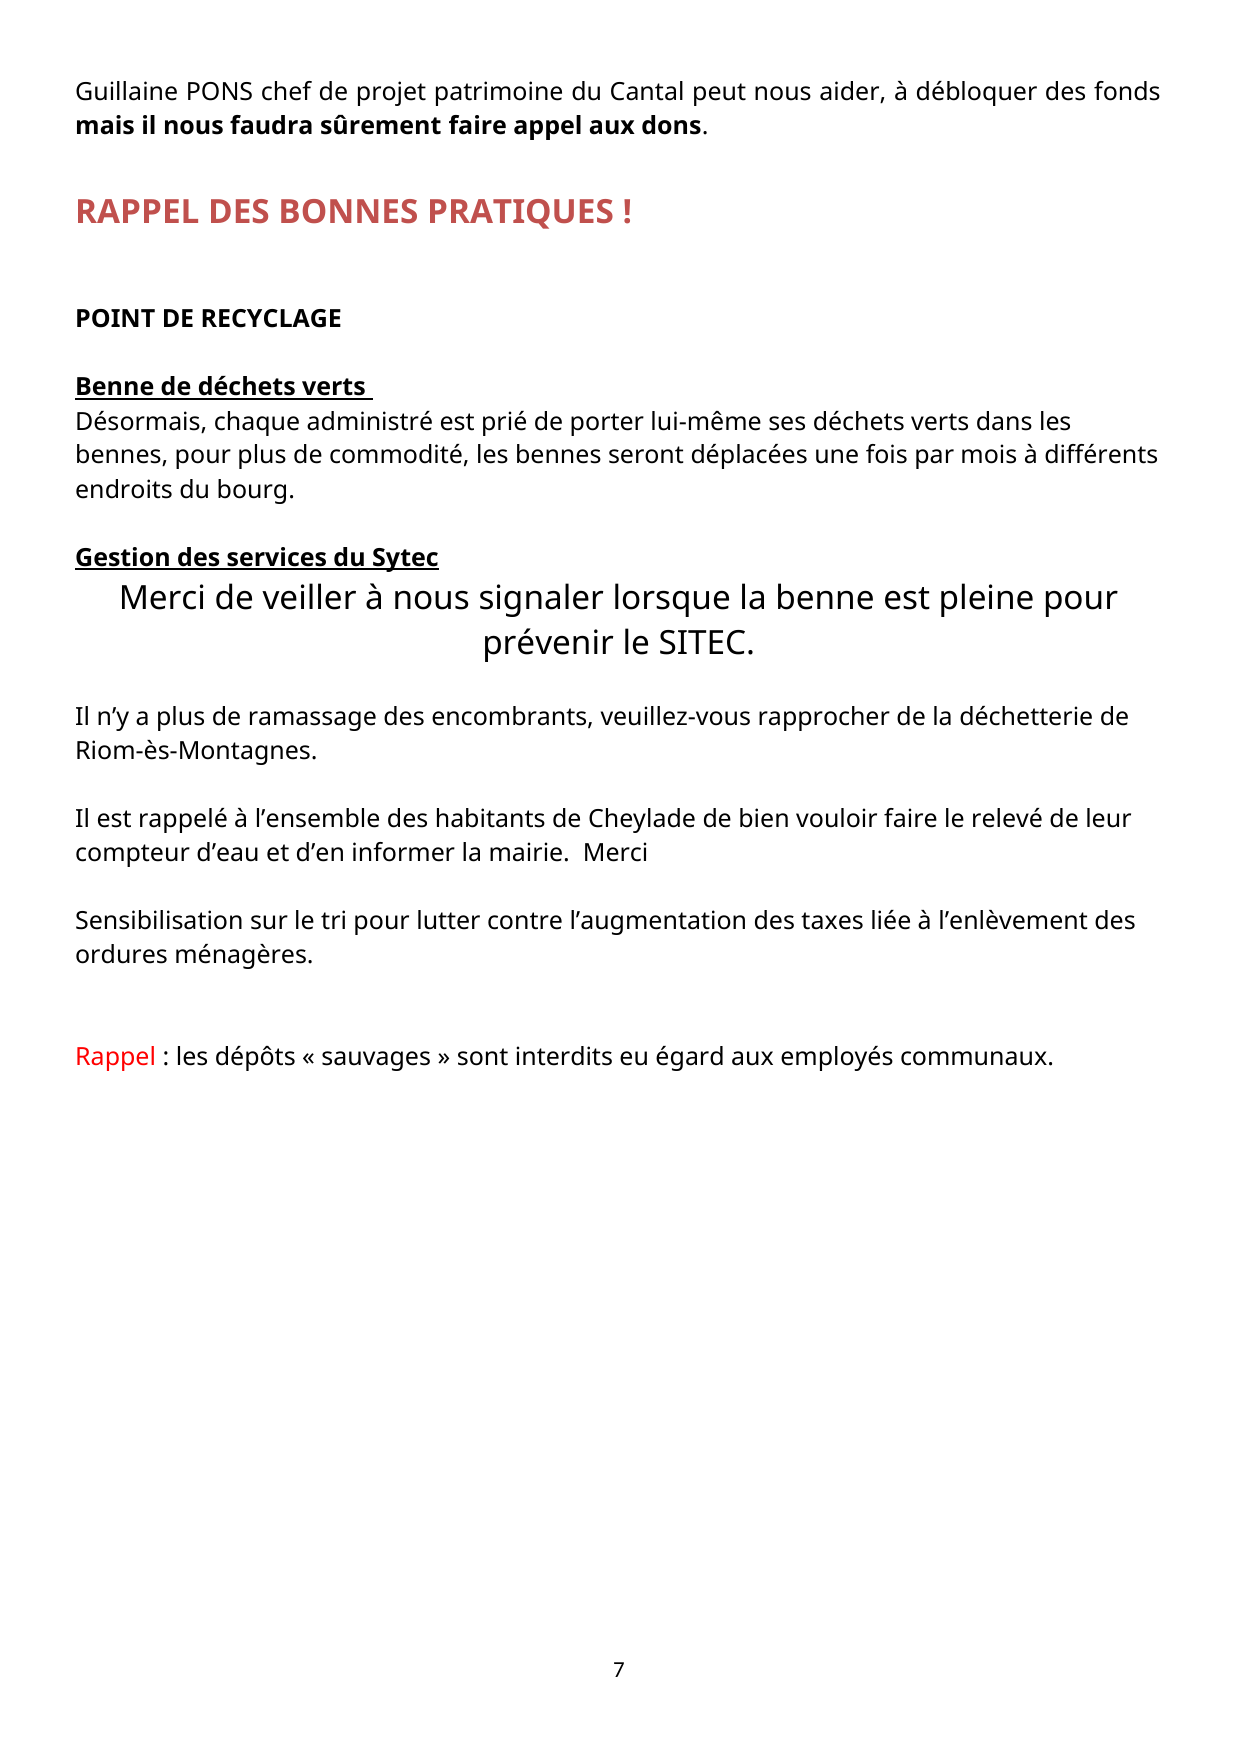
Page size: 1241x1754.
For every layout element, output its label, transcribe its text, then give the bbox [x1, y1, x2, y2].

text Benne de déchets verts [75, 369, 1162, 403]
text Il est rappelé à l’ensemble des habitants de Cheylade de bien vouloir faire le relevé de leur compteur d’eau et d’en informer la mairie. Merci [75, 801, 1162, 869]
text Il n’y a plus de ramassage des encombrants, veuillez-vous rapprocher de la déchetterie de Riom-ès-Montagnes. [75, 698, 1162, 766]
text RAPPEL DES BONNES PRATIQUES ! [75, 187, 1162, 233]
text Désormais, chaque administré est prié de porter lui-même ses déchets verts dans les bennes, pour plus de commodité, les bennes seront déplacées une fois par mois à différents endroits du bourg. [75, 403, 1162, 505]
text Merci de veiller à nous signaler lorsque la benne est pleine pour prévenir le SITEC. [75, 573, 1162, 664]
text Gestion des services du Sytec [75, 539, 1162, 573]
text Rappel : les dépôts « sauvages » sont interdits eu égard aux employés communaux. [75, 1039, 1162, 1073]
text POINT DE RECYCLAGE [75, 301, 1162, 335]
text Sensibilisation sur le tri pour lutter contre l’augmentation des taxes liée à l’enlèvement des ordures ménagères. [75, 903, 1162, 971]
text Guillaine PONS chef de projet patrimoine du Cantal peut nous aider, à débloquer des fonds mais il nous faudra sûrement faire appel aux dons. [75, 74, 1162, 142]
